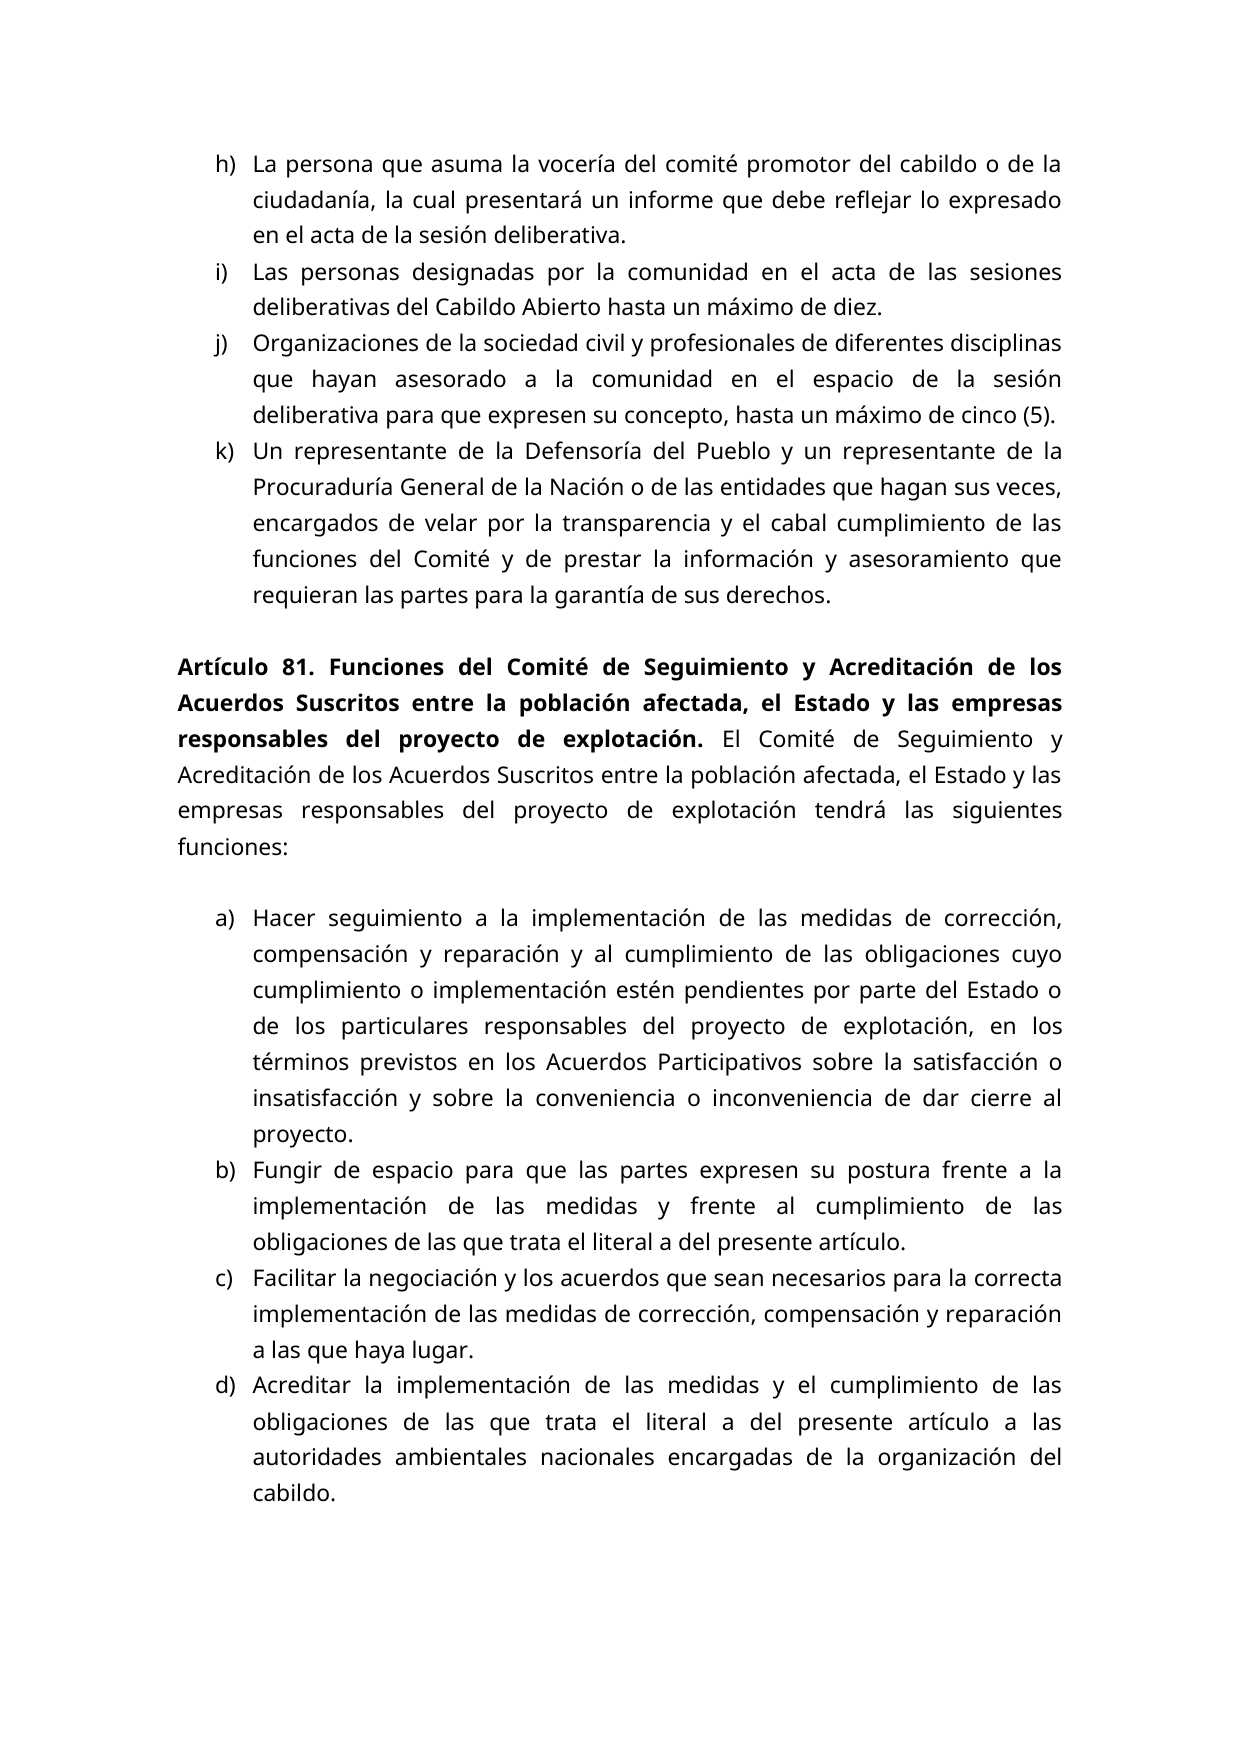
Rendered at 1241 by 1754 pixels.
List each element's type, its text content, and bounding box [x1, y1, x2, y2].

text Artículo 81. Funciones del Comité de Seguimiento y Acreditación de los Acuerdos Suscritos entre la población afectada, el Estado y las empresas responsables del proyecto de explotación. El Comité de Seguimiento y Acreditación de los Acuerdos Suscritos entre la población afectada, el Estado y las empresas responsables del proyecto de explotación tendrá las siguientes funciones: [177, 651, 1063, 862]
list Organizaciones de la sociedad civil y profesionales de diferentes disciplinas que hayan asesorado a la comunidad en el espacio de la sesión deliberativa para que expresen su concepto, hasta un máximo de cinco (5). [215, 327, 1063, 430]
list La persona que asuma la vocería del comité promotor del cabildo o de la ciudadanía, la cual presentará un informe que debe reflejar lo expresado en el acta de la sesión deliberativa. [215, 148, 1063, 251]
list Facilitar la negociación y los acuerdos que sean necesarios para la correcta implementación de las medidas de corrección, compensación y reparación a las que haya lugar. [215, 1262, 1063, 1365]
list Acreditar la implementación de las medidas y el cumplimiento de las obligaciones de las que trata el literal a del presente artículo a las autoridades ambientales nacionales encargadas de la organización del cabildo. [215, 1369, 1063, 1508]
list Un representante de la Defensoría del Pueblo y un representante de la Procuraduría General de la Nación o de las entidades que hagan sus veces, encargados de velar por la transparencia y el cabal cumplimiento de las funciones del Comité y de prestar la información y asesoramiento que requieran las partes para la garantía de sus derechos. [215, 435, 1063, 610]
list Hacer seguimiento a la implementación de las medidas de corrección, compensación y reparación y al cumplimiento de las obligaciones cuyo cumplimiento o implementación estén pendientes por parte del Estado o de los particulares responsables del proyecto de explotación, en los términos previstos en los Acuerdos Participativos sobre la satisfacción o insatisfacción y sobre la conveniencia o inconveniencia de dar cierre al proyecto. [215, 902, 1063, 1149]
list Fungir de espacio para que las partes expresen su postura frente a la implementación de las medidas y frente al cumplimiento de las obligaciones de las que trata el literal a del presente artículo. [215, 1154, 1063, 1257]
list Las personas designadas por la comunidad en el acta de las sesiones deliberativas del Cabildo Abierto hasta un máximo de diez. [215, 255, 1063, 323]
